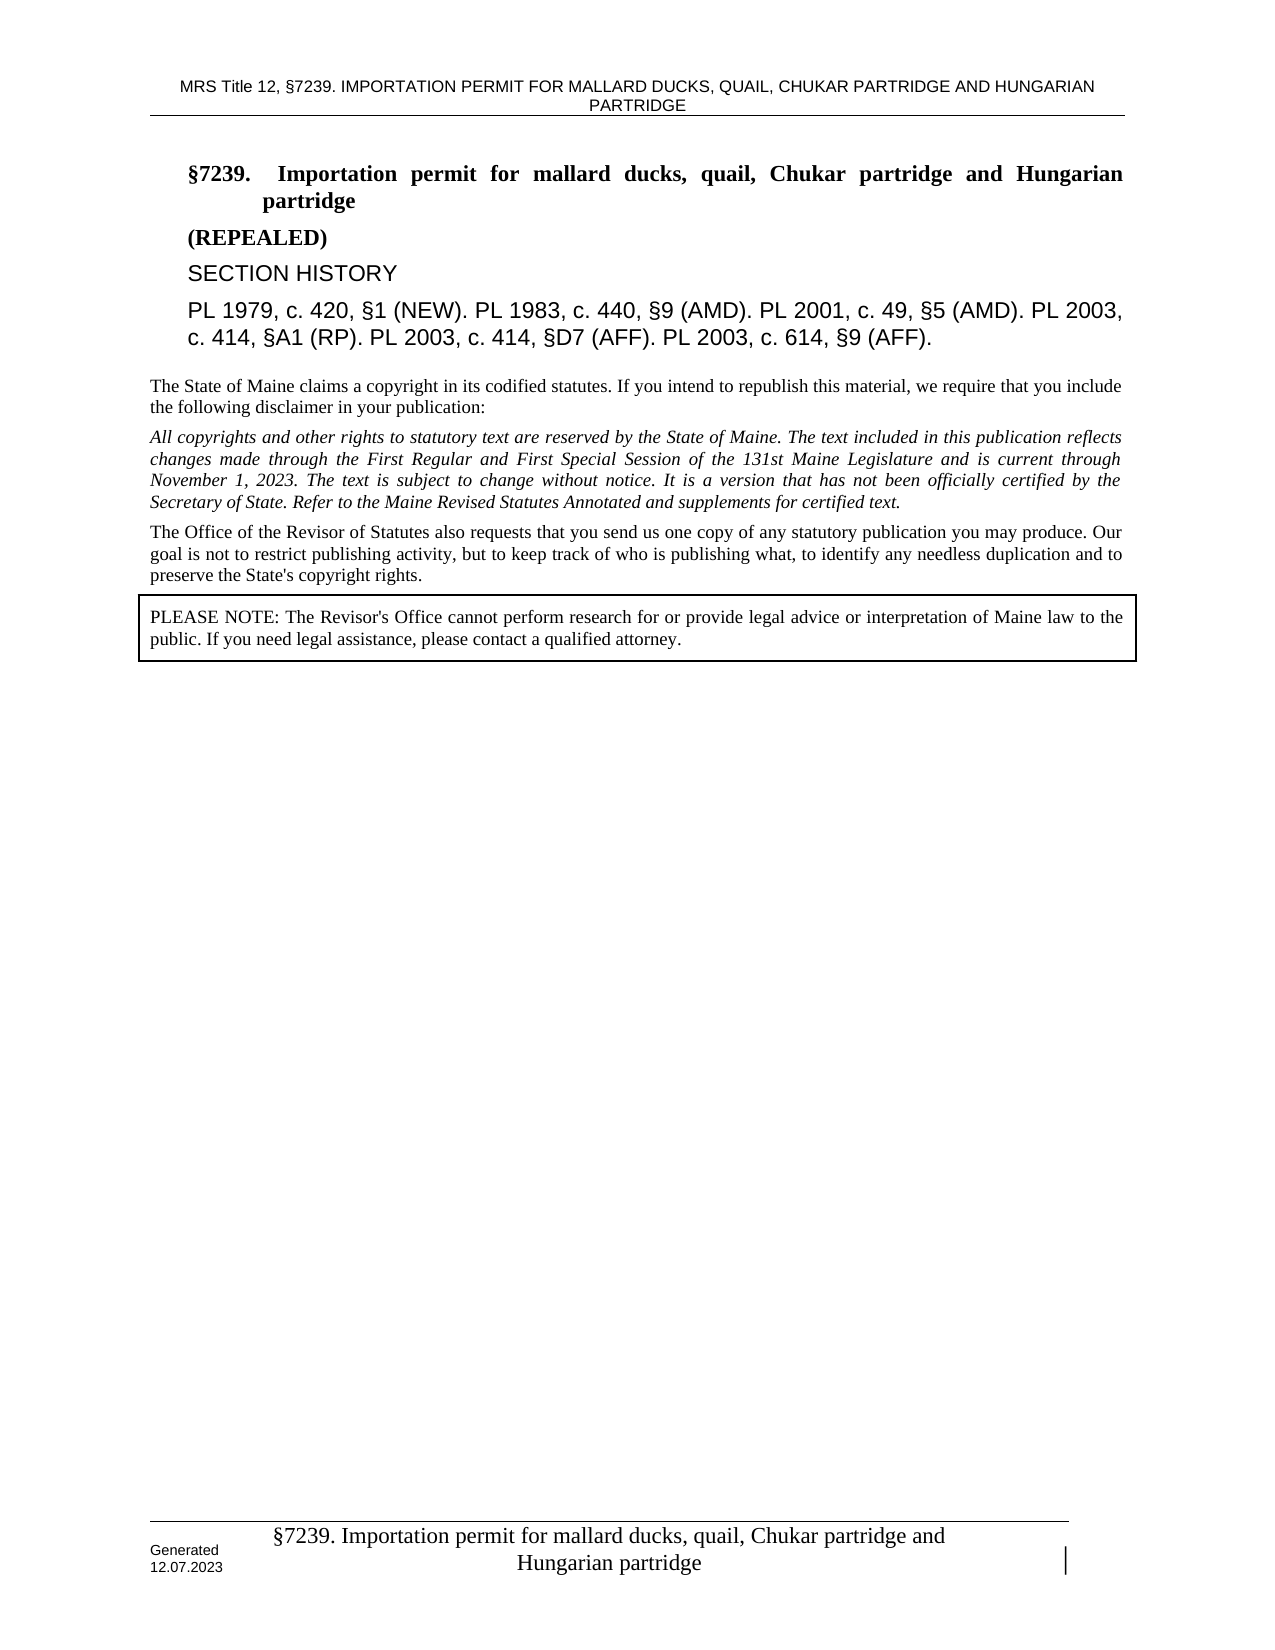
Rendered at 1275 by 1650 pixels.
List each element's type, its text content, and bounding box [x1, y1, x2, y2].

text The Office of the Revisor of Statutes also requests that you send us one copy of any statutory publication you may produce. Our goal is not to restrict publishing activity, but to keep track of who is publishing what, to identify any needless duplication and to preserve the State's copyright rights. [150, 521, 1125, 586]
text All copyrights and other rights to statutory text are reserved by the State of Maine. The text included in this publication reflects changes made through the First Regular and First Special Session of the 131st Maine Legislature and is current through November 1, 2023 . The text is subject to change without notice. It is a version that has not been officially certified by the Secretary of State. Refer to the Maine Revised Statutes Annotated and supplements for certified text. [150, 426, 1125, 512]
text §7239. Importation permit for mallard ducks, quail, Chukar partridge and Hungarian partridge [187, 160, 1125, 213]
text PLEASE NOTE: The Revisor's Office cannot perform research for or provide legal advice or interpretation of Maine law to the public. If you need legal assistance, please contact a qualified attorney. [140, 596, 1135, 660]
text SECTION HISTORY [187, 260, 1125, 287]
text The State of Maine claims a copyright in its codified statutes. If you intend to republish this material, we require that you include the following disclaimer in your publication: [150, 375, 1125, 418]
text (REPEALED) [187, 223, 1125, 250]
text PL 1979, c. 420, §1 (NEW). PL 1983, c. 440, §9 (AMD). PL 2001, c. 49, §5 (AMD). PL 2003, c. 414, §A1 (RP). PL 2003, c. 414, §D7 (AFF). PL 2003, c. 614, §9 (AFF). [187, 297, 1125, 350]
